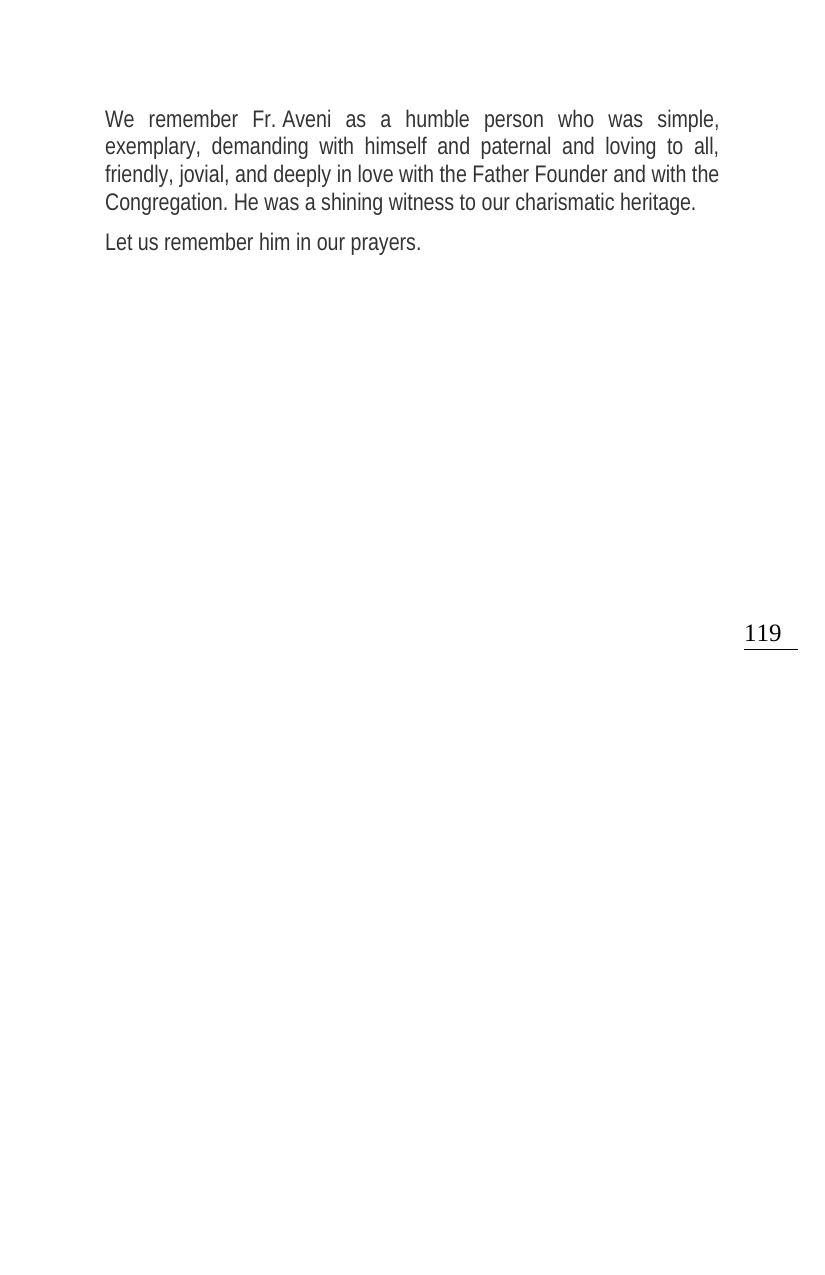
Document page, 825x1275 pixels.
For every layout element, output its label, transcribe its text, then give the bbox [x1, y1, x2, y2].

text We remember Fr. Aveni as a humble person who was simple, exemplary, demanding with himself and paternal and loving to all, friendly, jovial, and deeply in love with the Father Founder and with the Congregation. He was a shining witness to our charismatic heritage. [105, 105, 720, 215]
text Let us remember him in our prayers. [105, 227, 720, 255]
